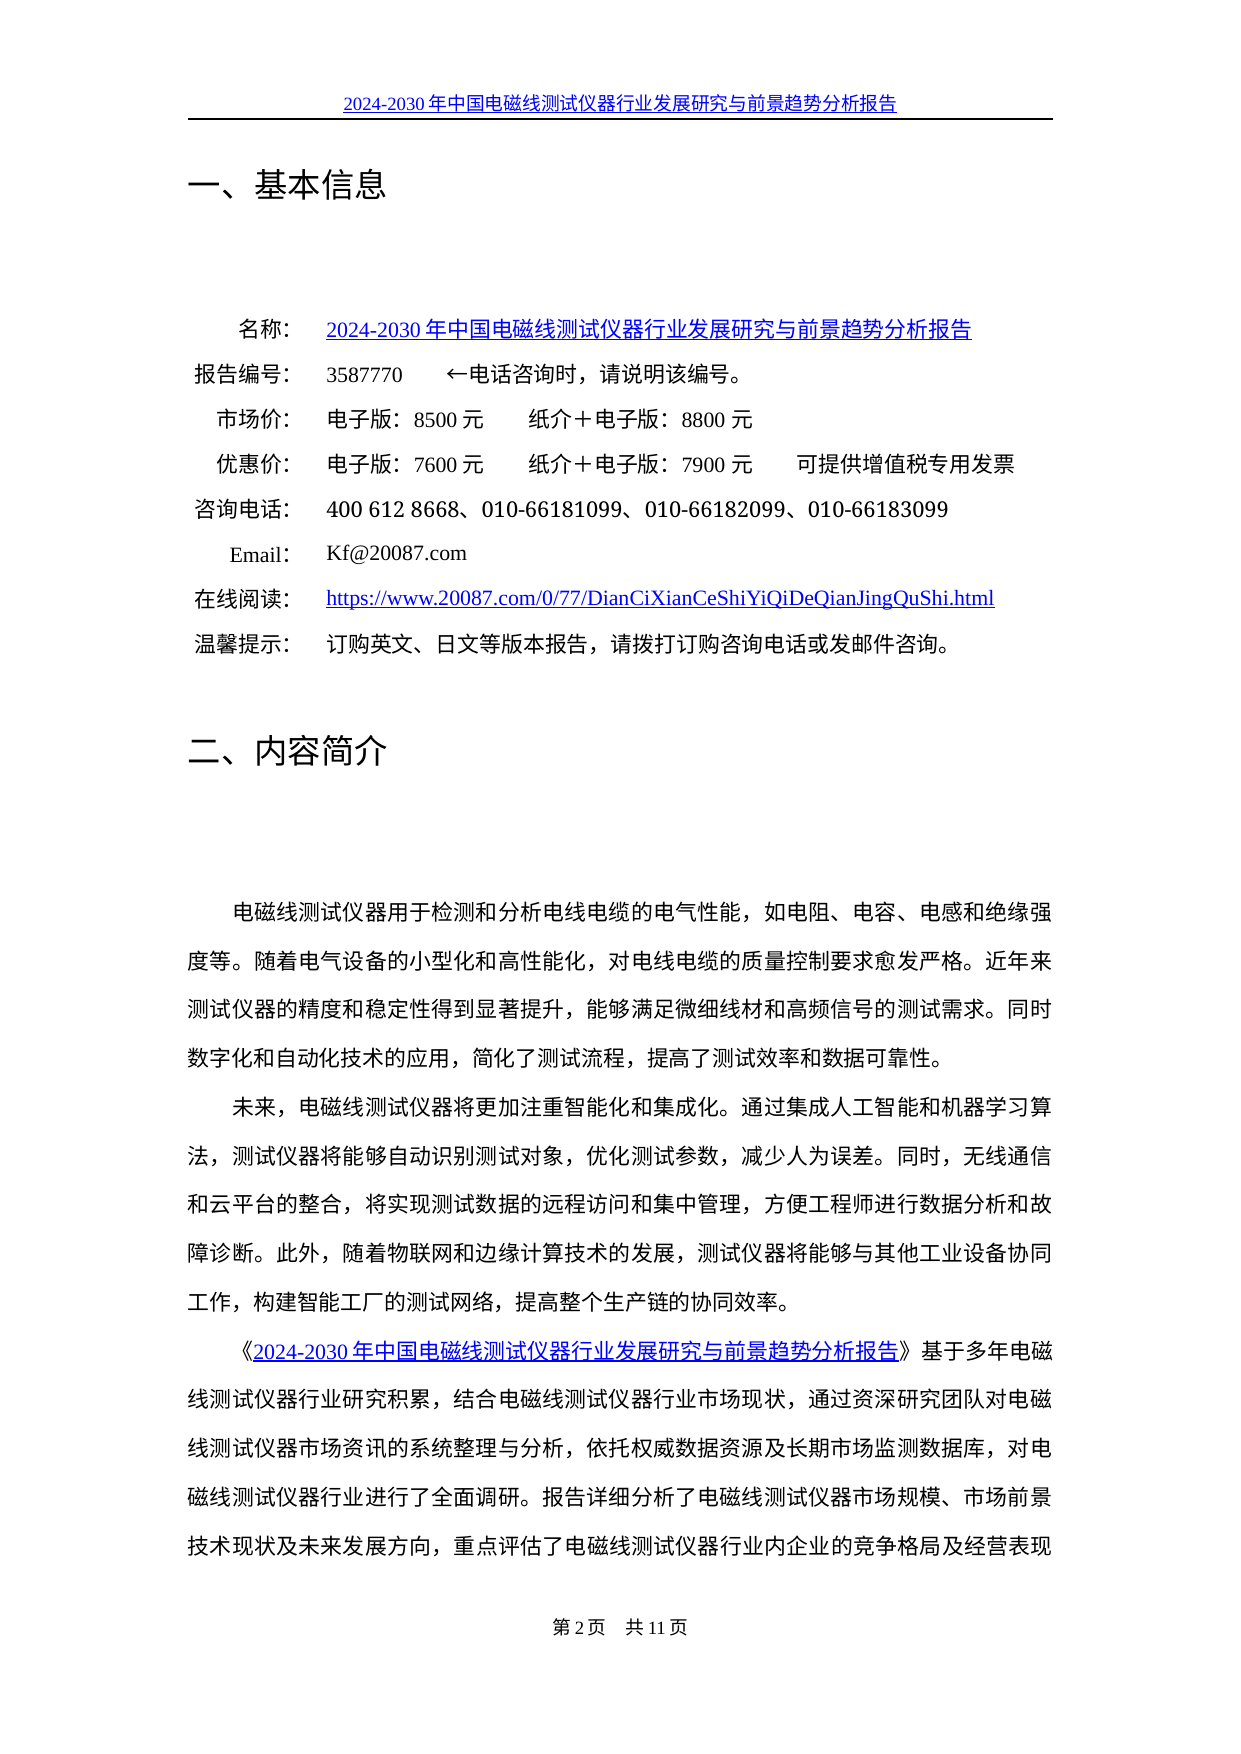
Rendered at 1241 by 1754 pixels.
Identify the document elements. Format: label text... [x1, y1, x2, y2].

title 二、内容简介 [187, 717, 1053, 782]
table_cell 咨询电话： [167, 492, 315, 537]
table_cell 在线阅读： [167, 582, 315, 627]
table_cell [315, 582, 1073, 627]
table_cell 3587770 ←电话咨询时，请说明该编号。 [315, 357, 1073, 402]
title 一、基本信息 [187, 150, 1053, 215]
table_cell 电子版：8500 元 纸介＋电子版：8800 元 [315, 402, 1073, 447]
table_cell 订购英文、日文等版本报告，请拨打订购咨询电话或发邮件咨询。 [315, 627, 1073, 672]
table_cell 市场价： [167, 402, 315, 447]
table_cell 优惠价： [167, 447, 315, 492]
table_cell 400 612 8668、010-66181099、010-66182099、010-66183099 [315, 492, 1073, 537]
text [187, 894, 1053, 1561]
table_header 2024-2030年中国电磁线测试仪器行业发展研究与前景趋势分析报告 [315, 312, 1073, 357]
table_cell Kf@20087.com [315, 537, 1073, 582]
table_cell 电子版：7600 元 纸介＋电子版：7900 元 可提供增值税专用发票 [315, 447, 1073, 492]
table_cell Email： [167, 537, 315, 582]
table_header 名称： [167, 312, 315, 357]
table_cell 报告编号： [167, 357, 315, 402]
table_cell 温馨提示： [167, 627, 315, 672]
